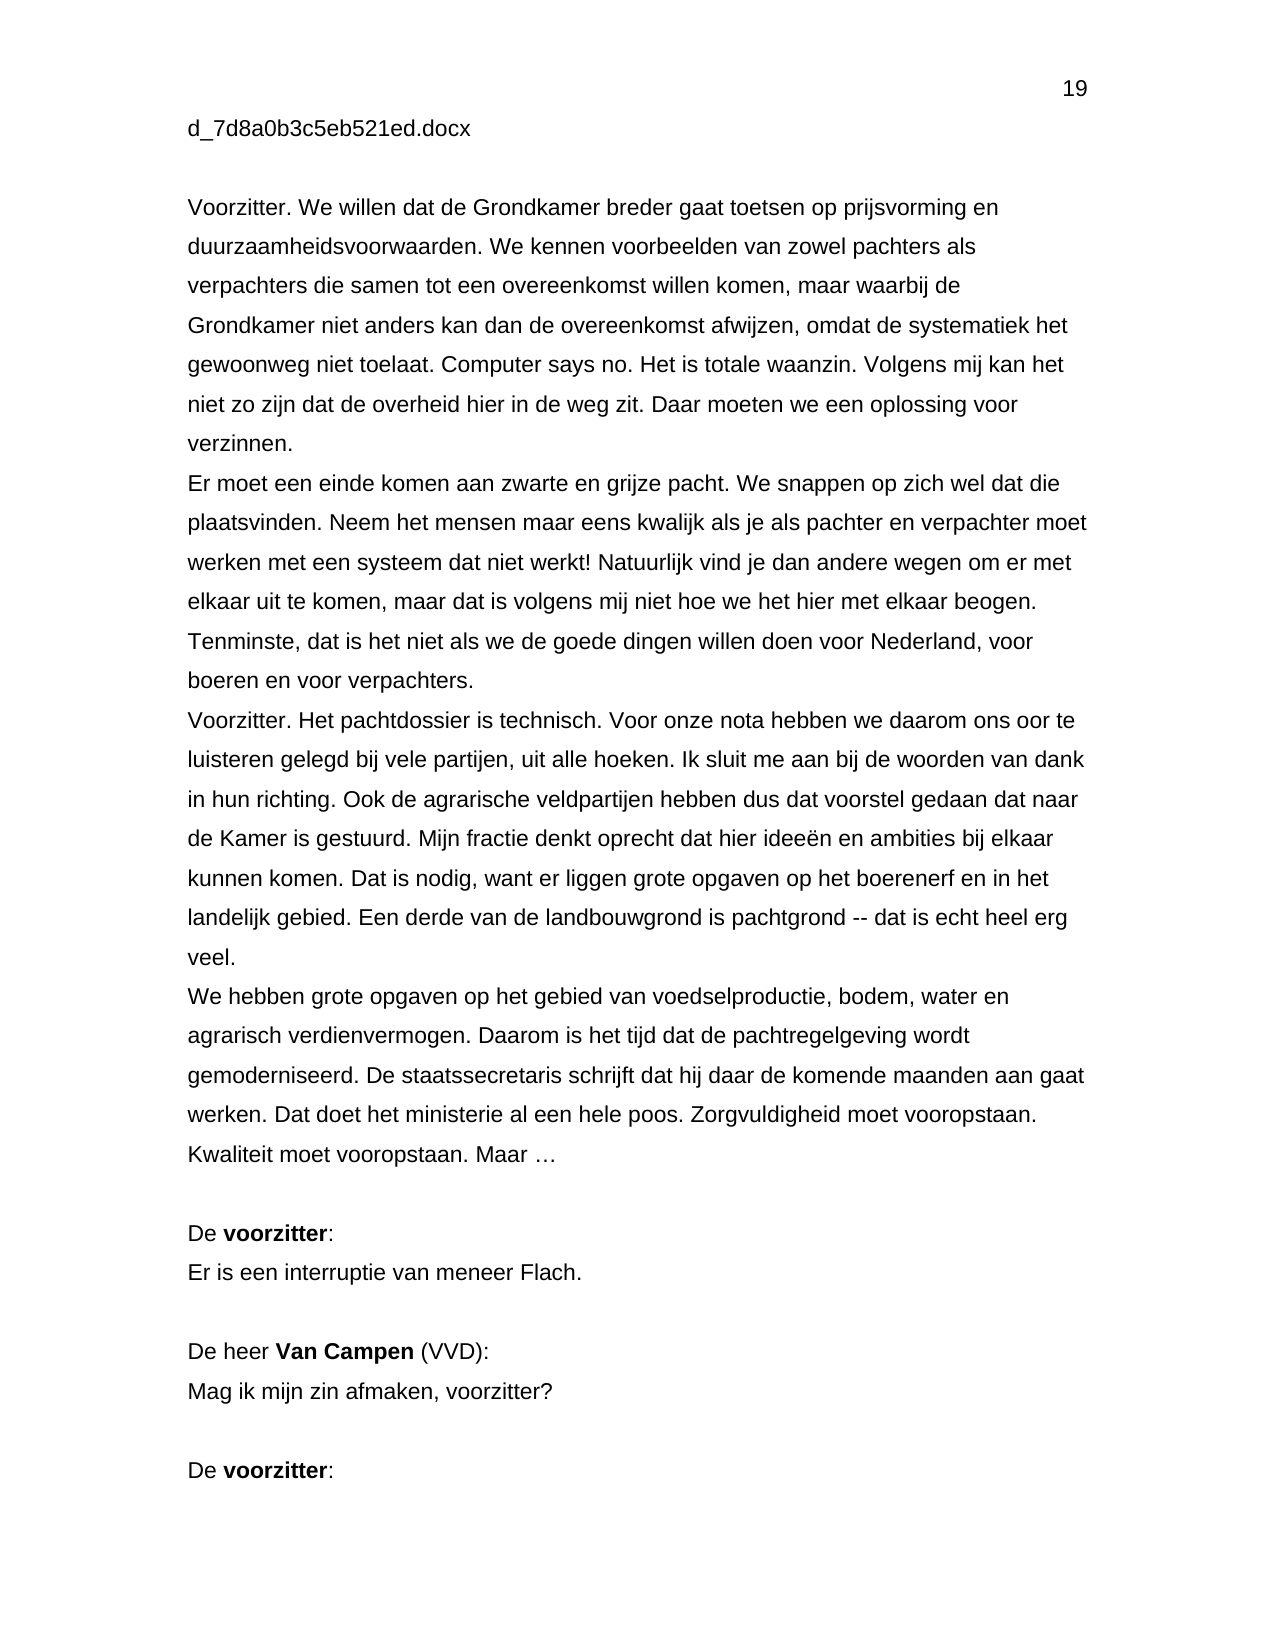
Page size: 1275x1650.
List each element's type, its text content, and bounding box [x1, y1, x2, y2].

text Er is een interruptie van meneer Flach. [187, 1259, 1087, 1286]
text Mag ik mijn zin afmaken, voorzitter? [187, 1378, 1087, 1404]
text De heer Van Campen (VVD): [187, 1338, 1087, 1365]
text Voorzitter. Het pachtdossier is technisch. Voor onze nota hebben we daarom ons oor te luisteren gelegd bij vele partijen, uit alle hoeken. Ik sluit me aan bij de woorden van dank in hun richting. Ook de agrarische veldpartijen hebben dus dat voorstel gedaan dat naar de Kamer is gestuurd. Mijn fractie denkt oprecht dat hier ideeën en ambities bij elkaar kunnen komen. Dat is nodig, want er liggen grote opgaven op het boerenerf en in het landelijk gebied. Een derde van de landbouwgrond is pachtgrond -- dat is echt heel erg veel. [187, 707, 1087, 970]
text De voorzitter: [187, 1220, 1087, 1246]
text Er moet een einde komen aan zwarte en grijze pacht. We snappen op zich wel dat die plaatsvinden. Neem het mensen maar eens kwalijk als je als pachter en verpachter moet werken met een systeem dat niet werkt! Natuurlijk vind je dan andere wegen om er met elkaar uit te komen, maar dat is volgens mij niet hoe we het hier met elkaar beogen. Tenminste, dat is het niet als we de goede dingen willen doen voor Nederland, voor boeren en voor verpachters. [187, 470, 1087, 693]
text Voorzitter. We willen dat de Grondkamer breder gaat toetsen op prijsvorming en duurzaamheidsvoorwaarden. We kennen voorbeelden van zowel pachters als verpachters die samen tot een overeenkomst willen komen, maar waarbij de Grondkamer niet anders kan dan de overeenkomst afwijzen, omdat de systematiek het gewoonweg niet toelaat. Computer says no. Het is totale waanzin. Volgens mij kan het niet zo zijn dat de overheid hier in de weg zit. Daar moeten we een oplossing voor verzinnen. [187, 193, 1087, 457]
text We hebben grote opgaven op het gebied van voedselproductie, bodem, water en agrarisch verdienvermogen. Daarom is het tijd dat de pachtregelgeving wordt gemoderniseerd. De staatssecretaris schrijft dat hij daar de komende maanden aan gaat werken. Dat doet het ministerie al een hele poos. Zorgvuldigheid moet vooropstaan. Kwaliteit moet vooropstaan. Maar … [187, 983, 1087, 1167]
text De voorzitter: [187, 1457, 1087, 1483]
